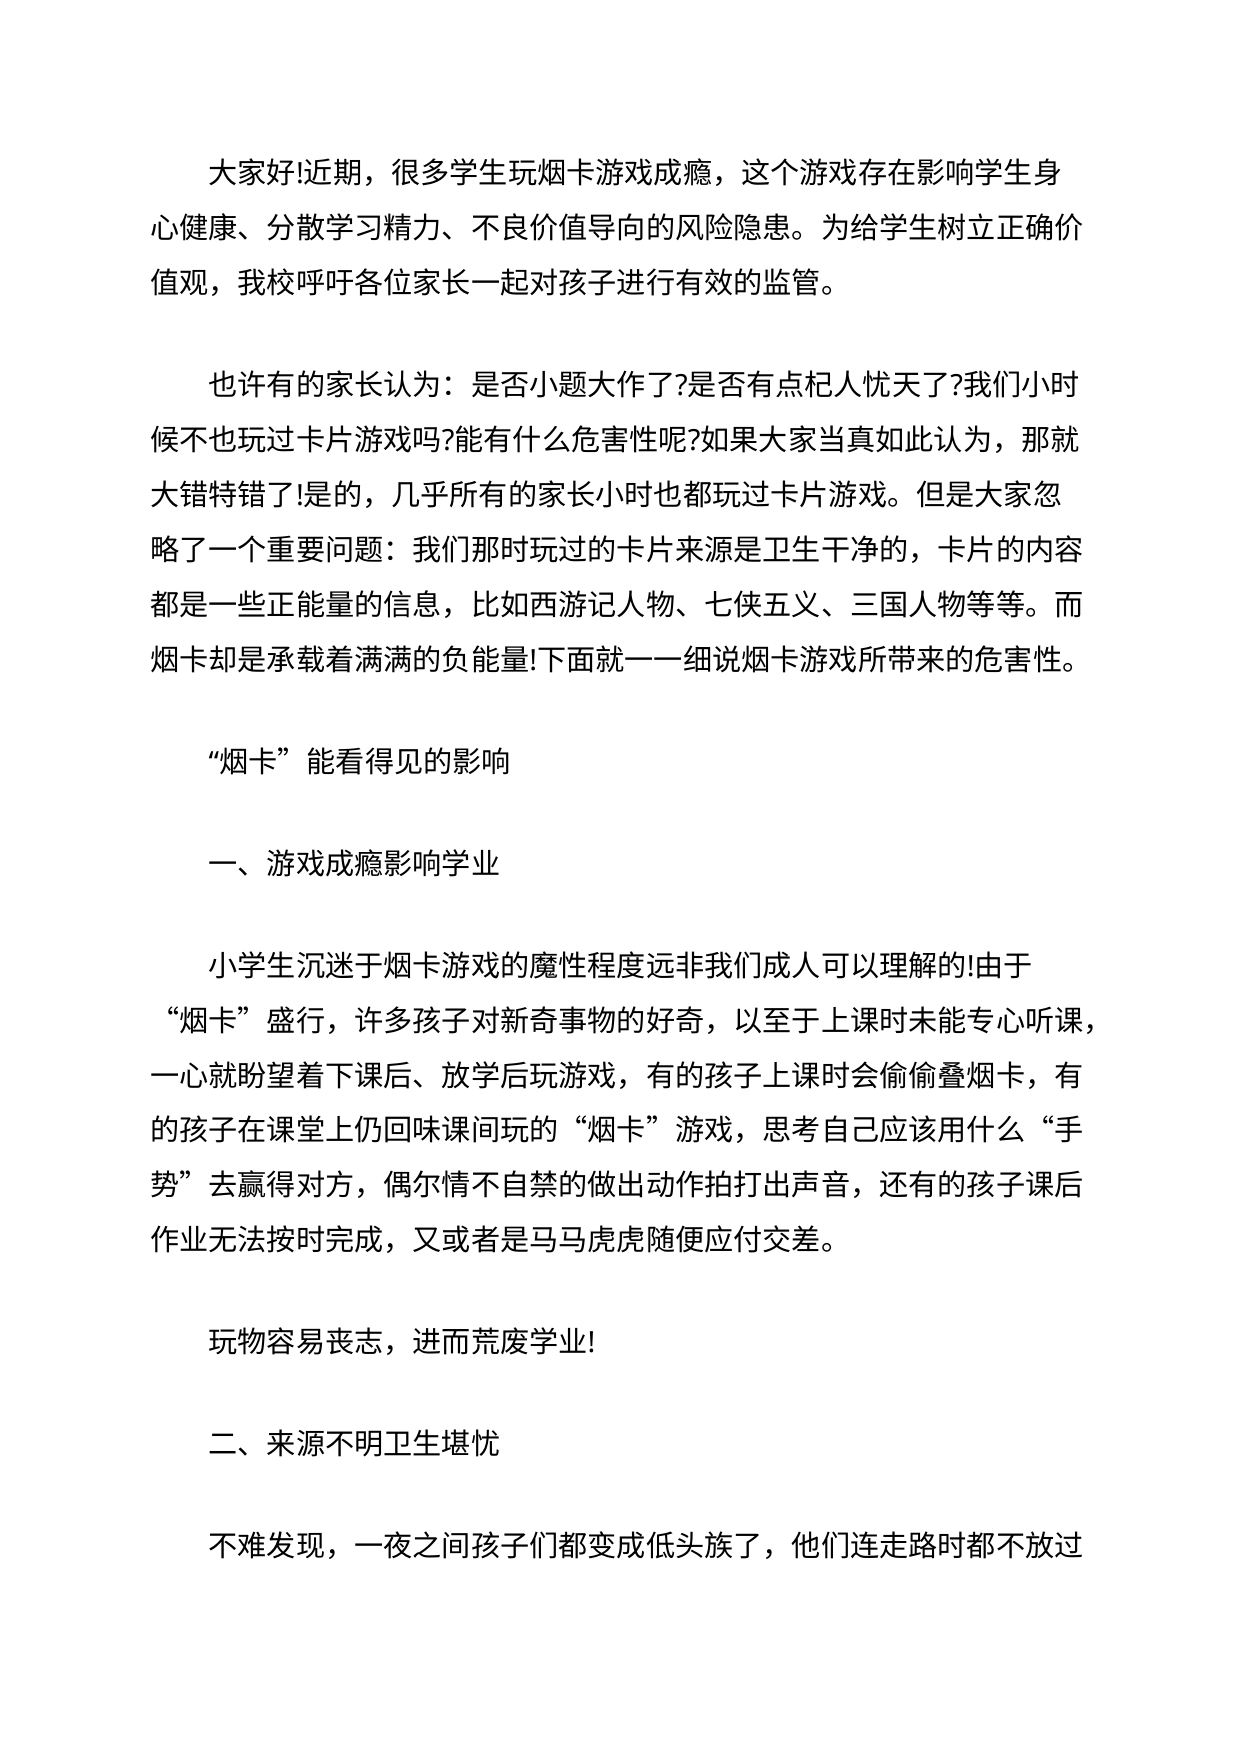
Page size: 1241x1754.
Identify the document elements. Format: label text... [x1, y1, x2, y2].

text 玩物容易丧志，进而荒废学业! [150, 1318, 1090, 1361]
text 一、游戏成瘾影响学业 [150, 840, 1090, 883]
text 大家好!近期，很多学生玩烟卡游戏成瘾，这个游戏存在影响学生身心健康、分散学习精力、不良价值导向的风险隐患。为给学生树立正确价值观，我校呼吁各位家长一起对孩子进行有效的监管。 [150, 150, 1090, 302]
text 也许有的家长认为：是否小题大作了?是否有点杞人忧天了?我们小时候不也玩过卡片游戏吗?能有什么危害性呢?如果大家当真如此认为，那就大错特错了!是的，几乎所有的家长小时也都玩过卡片游戏。但是大家忽略了一个重要问题：我们那时玩过的卡片来源是卫生干净的，卡片的内容都是一些正能量的信息，比如西游记人物、七侠五义、三国人物等等。而烟卡却是承载着满满的负能量!下面就一一细说烟卡游戏所带来的危害性。 [150, 362, 1090, 679]
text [150, 1522, 1090, 1564]
text 小学生沉迷于烟卡游戏的魔性程度远非我们成人可以理解的!由于“烟卡”盛行，许多孩子对新奇事物的好奇，以至于上课时未能专心听课，一心就盼望着下课后、放学后玩游戏，有的孩子上课时会偷偷叠烟卡，有的孩子在课堂上仍回味课间玩的“烟卡”游戏，思考自己应该用什么“手势”去赢得对方，偶尔情不自禁的做出动作拍打出声音，还有的孩子课后作业无法按时完成，又或者是马马虎虎随便应付交差。 [150, 942, 1090, 1259]
text “烟卡”能看得见的影响 [150, 738, 1090, 781]
text 二、来源不明卫生堪忧 [150, 1421, 1090, 1463]
